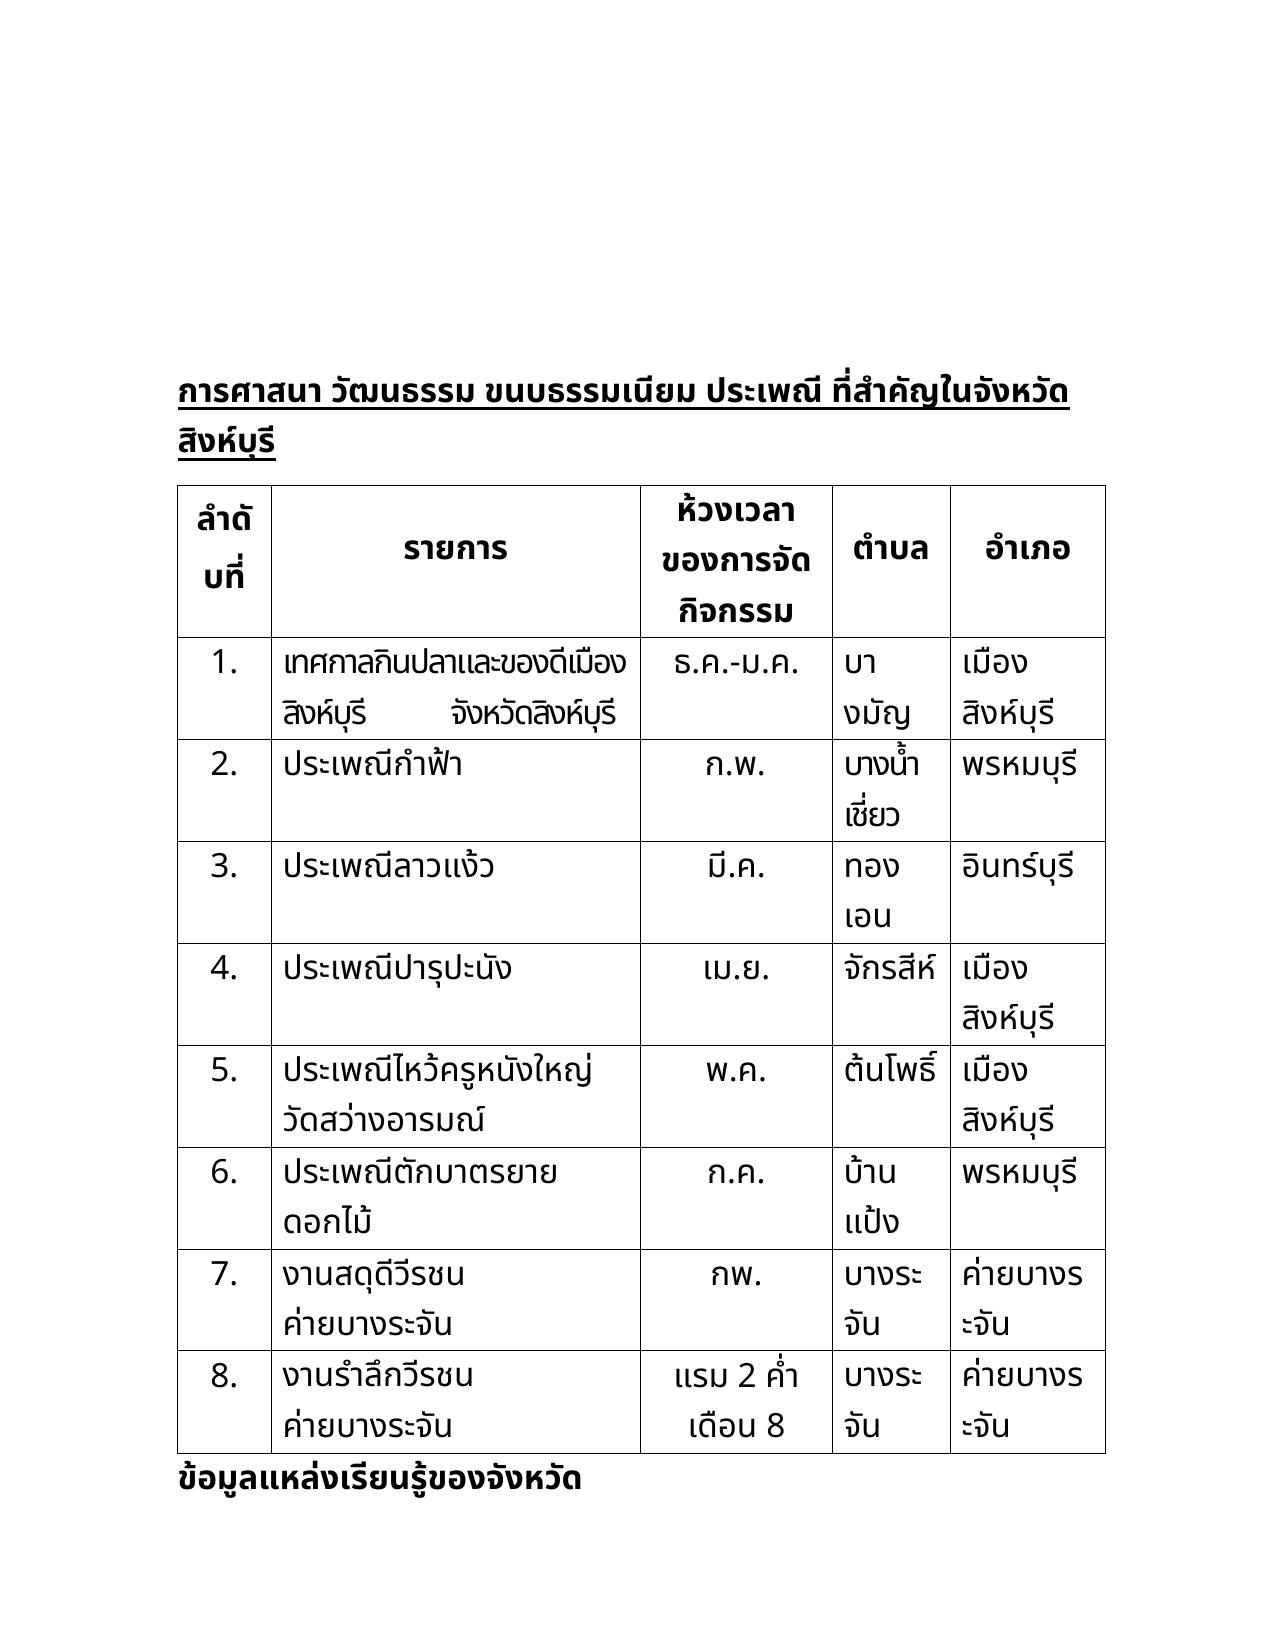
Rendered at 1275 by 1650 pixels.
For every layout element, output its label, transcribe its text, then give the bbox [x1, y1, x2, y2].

table_cell ประเพณีปารุปะนัง [272, 944, 640, 1045]
table_cell ก.พ. [641, 740, 832, 841]
table_cell ประเพณีลาวแง้ว [272, 842, 640, 943]
table_cell พ.ค. [641, 1046, 832, 1147]
table_cell ประเพณีกำฟ้า [272, 740, 640, 841]
table_cell บางระจัน [833, 1250, 950, 1350]
table_cell 7. [178, 1250, 271, 1350]
table_cell ทองเอน [833, 842, 950, 943]
table_cell บางน้ำเชี่ยว [833, 740, 950, 841]
text ข้อมูลแหล่งเรียนรู้ของจังหวัด [177, 1454, 1157, 1504]
table_header อำเภอ [951, 486, 1105, 637]
table_cell งานสดุดีวีรชนค่ายบางระจัน [272, 1250, 640, 1350]
table_cell 1. [178, 638, 271, 739]
table_header รายการ [272, 486, 640, 637]
table_cell บางมัญ [833, 638, 950, 739]
table_header ลำดับที่ [178, 486, 271, 637]
table_cell เทศกาลกินปลาและของดีเมืองสิงห์บุรี จังหวัดสิงห์บุรี [272, 638, 640, 739]
table_cell ธ.ค.-ม.ค. [641, 638, 832, 739]
table_cell ก.ค. [641, 1148, 832, 1248]
table_cell ค่ายบางระจัน [951, 1351, 1105, 1453]
table_cell 8. [178, 1351, 271, 1453]
table_cell เม.ย. [641, 944, 832, 1045]
table_cell 4. [178, 944, 271, 1045]
table_cell งานรำลึกวีรชนค่ายบางระจัน [272, 1351, 640, 1453]
table_cell ประเพณีตักบาตรยายดอกไม้ [272, 1148, 640, 1248]
table_cell บางระจัน [833, 1351, 950, 1453]
table_cell จักรสีห์ [833, 944, 950, 1045]
table_cell 6. [178, 1148, 271, 1248]
table_cell บ้านแป้ง [833, 1148, 950, 1248]
table_cell แรม 2 ค่ำ เดือน 8 [641, 1351, 832, 1453]
table_cell 5. [178, 1046, 271, 1147]
table_cell อินทร์บุรี [951, 842, 1105, 943]
table_header ตำบล [833, 486, 950, 637]
table_cell กพ. [641, 1250, 832, 1350]
table_cell ประเพณีไหว้ครูหนังใหญ่วัดสว่างอารมณ์ [272, 1046, 640, 1147]
table_cell ต้นโพธิ์ [833, 1046, 950, 1147]
table_cell เมืองสิงห์บุรี [951, 638, 1105, 739]
table_cell เมืองสิงห์บุรี [951, 944, 1105, 1045]
table_cell พรหมบุรี [951, 1148, 1105, 1248]
table_cell 3. [178, 842, 271, 943]
table_cell ค่ายบางระจัน [951, 1250, 1105, 1350]
table_cell เมืองสิงห์บุรี [951, 1046, 1105, 1147]
table_header ห้วงเวลาของการจัดกิจกรรม [641, 486, 832, 637]
table_cell 2. [178, 740, 271, 841]
table_cell มี.ค. [641, 842, 832, 943]
table_cell พรหมบุรี [951, 740, 1105, 841]
text การศาสนา วัฒนธรรม ขนบธรรมเนียม ประเพณี ที่สำคัญในจังหวัดสิงห์บุรี [177, 367, 1157, 468]
